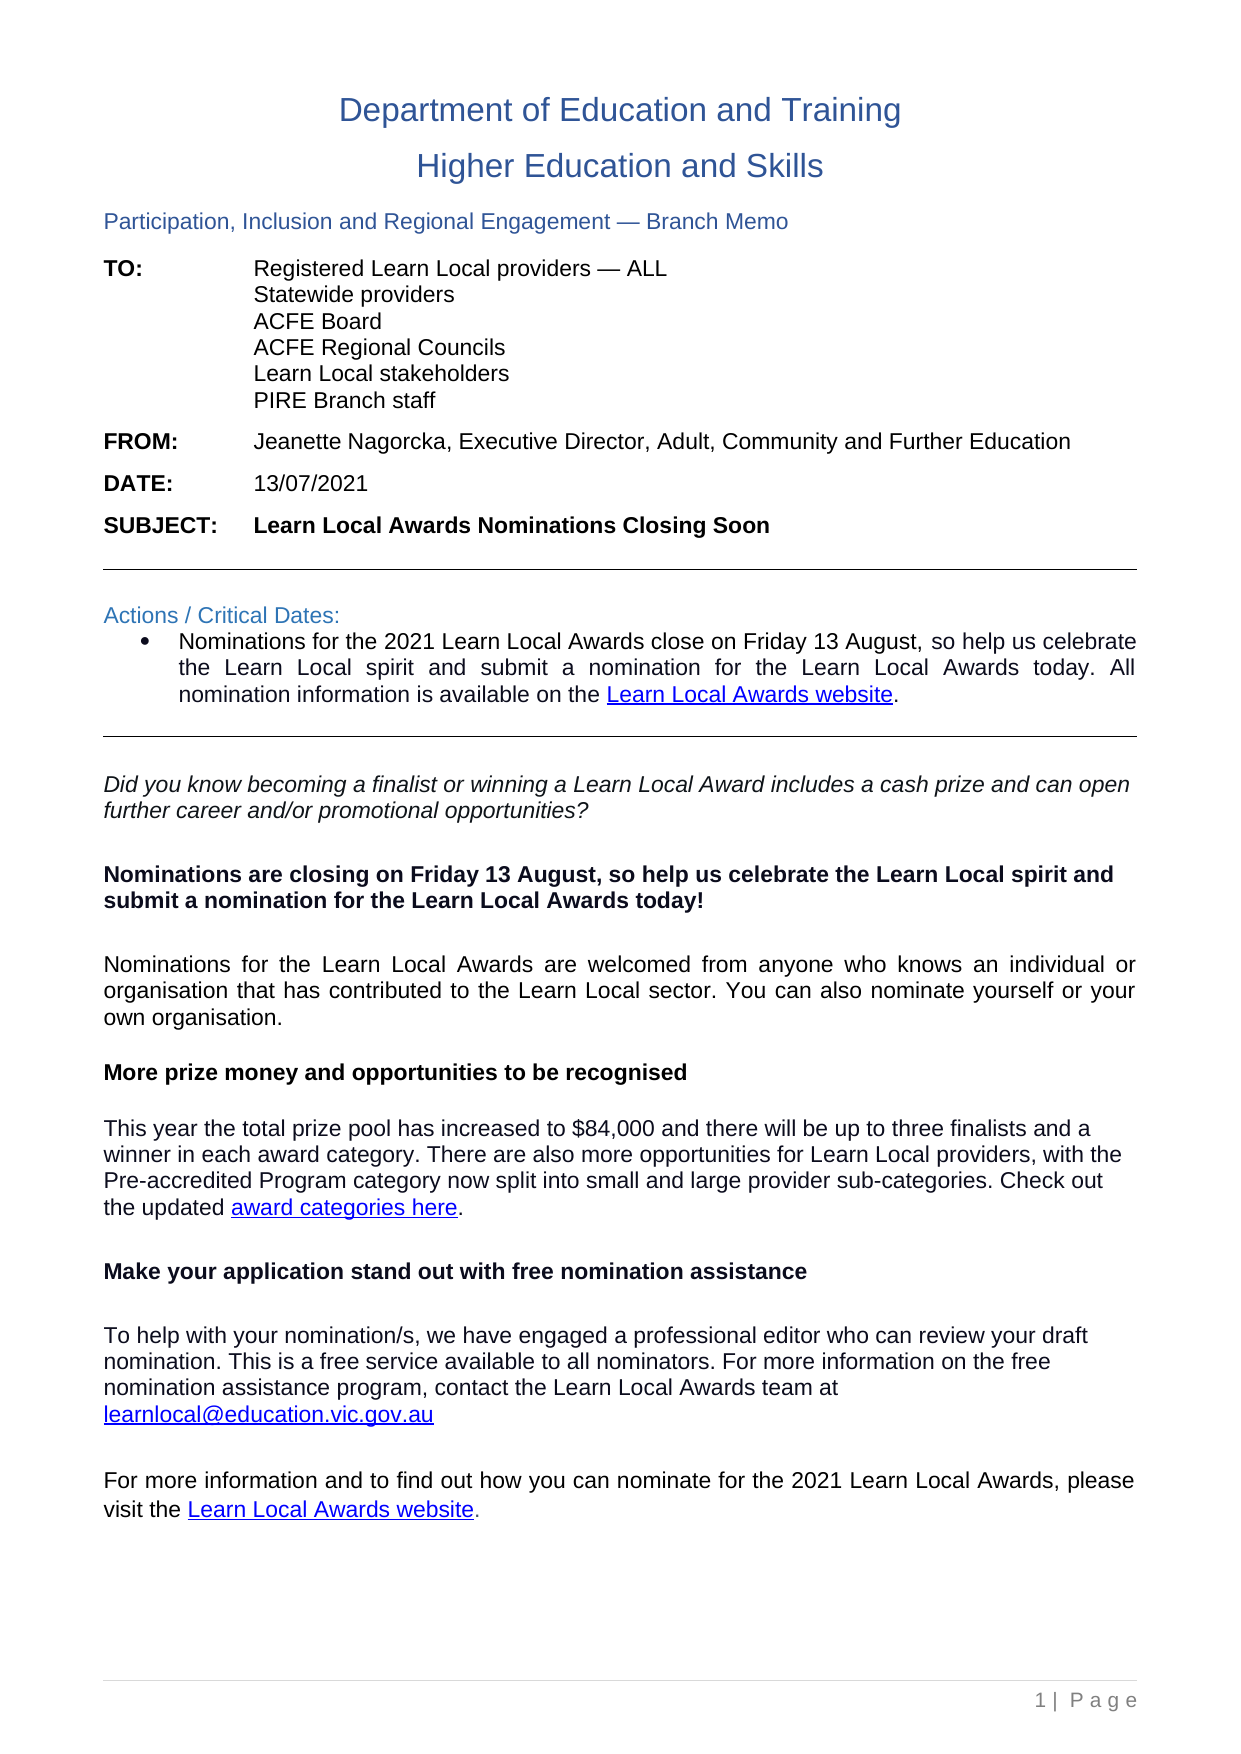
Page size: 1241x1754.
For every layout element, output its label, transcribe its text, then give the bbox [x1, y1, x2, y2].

text Make your application stand out with free nomination assistance [103, 1258, 1137, 1284]
text TO: Registered Learn Local providers — ALL [103, 255, 1137, 281]
subtitle Nominations for the 2021 Learn Local Awards close on Friday 13 August, so help us celebrate the Learn Local spirit and submit a nomination for the Learn Local Awards today. All nomination information is available on the Learn Local Awards website. [141, 628, 1137, 707]
text Learn Local stakeholders [103, 360, 1137, 387]
text Statewide providers [103, 281, 1137, 308]
text This year the total prize pool has increased to $84,000 and there will be up to three finalists and a winner in each award category. There are also more opportunities for Learn Local providers, with the Pre-accredited Program category now split into small and large provider sub-categories. Check out the updated award categories here. [103, 1115, 1137, 1220]
text ACFE Board [178, 308, 1137, 334]
text ACFE Regional Councils [103, 334, 1137, 360]
text Participation, Inclusion and Regional Engagement — Branch Memo [103, 205, 1137, 234]
text FROM: Jeanette Nagorcka, Executive Director, Adult, Community and Further Education [103, 426, 1137, 455]
text To help with your nomination/s, we have engaged a professional editor who can review your draft nomination. This is a free service available to all nominators. For more information on the free nomination assistance program, contact the Learn Local Awards team at learnlocal@education.vic.gov.au [103, 1322, 1137, 1427]
text DATE: 13/07/2021 [103, 467, 1137, 496]
text Department of Education and Training [103, 91, 1137, 129]
text Higher Education and Skills [103, 146, 1137, 184]
text Nominations for the Learn Local Awards are welcomed from anyone who knows an individual or organisation that has contributed to the Learn Local sector. You can also nominate yourself or your own organisation. [103, 951, 1137, 1030]
text SUBJECT: Learn Local Awards Nominations Closing Soon [103, 509, 1137, 538]
text For more information and to find out how you can nominate for the 2021 Learn Local Awards, please visit the Learn Local Awards website. [103, 1464, 1137, 1523]
text Nominations are closing on Friday 13 August, so help us celebrate the Learn Local spirit and submit a nomination for the Learn Local Awards today! [103, 861, 1137, 913]
text Did you know becoming a finalist or winning a Learn Local Award includes a cash prize and can open further career and/or promotional opportunities? [589, 771, 1137, 823]
subtitle Actions / Critical Dates: [103, 602, 1137, 628]
text PIRE Branch staff [103, 387, 1137, 413]
text More prize money and opportunities to be recognised [103, 1059, 1137, 1086]
